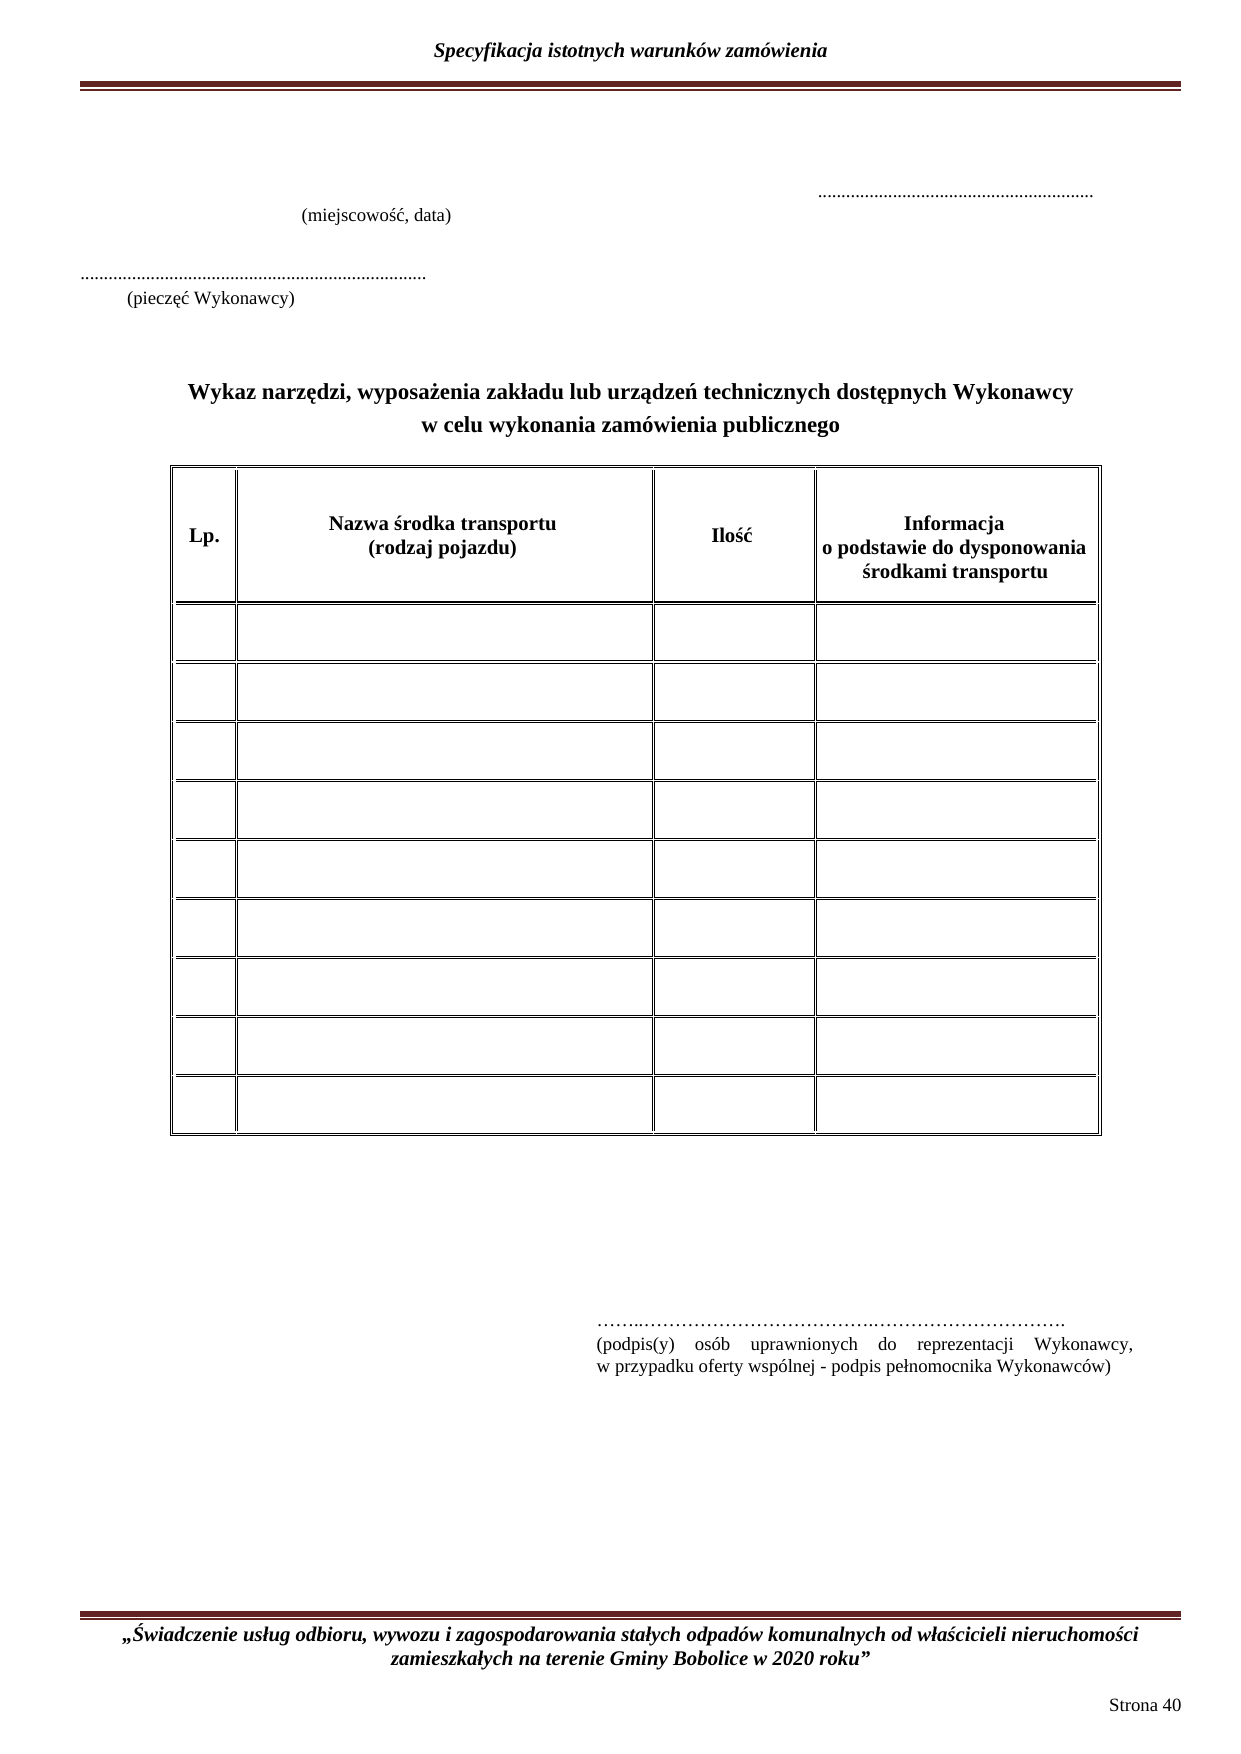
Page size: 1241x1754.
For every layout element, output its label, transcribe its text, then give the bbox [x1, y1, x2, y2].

table_cell [238, 900, 652, 956]
table_cell [238, 782, 652, 838]
table_cell [173, 720, 235, 778]
table_cell [655, 1018, 814, 1074]
text (podpis(y) osób uprawnionych do reprezentacji Wykonawcy, w przypadku oferty wspólnej - podpis pełnomocnika Wykonawców) [596, 1333, 1134, 1376]
table_cell [817, 897, 1098, 956]
text (pieczęć Wykonawcy) [80, 287, 1181, 308]
table_cell [238, 1018, 652, 1074]
table_cell [655, 959, 814, 1015]
table_cell [173, 779, 235, 838]
table_cell [173, 838, 235, 897]
table_cell [817, 601, 1098, 660]
table_cell [653, 1074, 816, 1133]
text w celu wykonania zamówienia publicznego [80, 411, 1181, 437]
table_cell [816, 1074, 1100, 1133]
table_cell [237, 1077, 653, 1133]
text (miejscowość, data) [80, 204, 1181, 226]
table_cell [173, 956, 235, 1015]
table_cell [173, 1015, 235, 1074]
table_cell [655, 723, 814, 778]
table_cell [816, 660, 1100, 719]
text ........................................................... [744, 179, 1181, 201]
table_header Lp. [172, 466, 237, 601]
table_cell [238, 723, 652, 778]
table_cell [655, 782, 814, 838]
table_cell [172, 660, 237, 719]
table_cell [173, 601, 235, 660]
text Wykaz narzędzi, wyposażenia zakładu lub urządzeń technicznych dostępnych Wykonawcy [80, 378, 1181, 404]
table_header Informacja o podstawie do dysponowania środkami transportu [816, 468, 1098, 601]
table_cell [238, 605, 652, 660]
table_cell [173, 897, 235, 956]
table_cell [238, 841, 652, 897]
table_header Nazwa środka transportu (rodzaj pojazdu) [237, 468, 653, 601]
table_cell [655, 841, 814, 897]
table_cell [817, 956, 1098, 1015]
table_cell [238, 959, 652, 1015]
table_cell [817, 838, 1098, 897]
table_cell [817, 720, 1098, 778]
table_cell [655, 900, 814, 956]
text .......................................................................... [80, 262, 1181, 284]
table_cell [817, 1015, 1098, 1074]
table_header Ilość [653, 466, 816, 601]
table_cell [172, 1074, 237, 1133]
table_cell [655, 605, 814, 660]
text ……..……………………………….…………………………. [564, 1308, 1134, 1330]
table_cell [817, 779, 1098, 838]
table_cell [238, 664, 652, 719]
table_cell [655, 664, 814, 719]
